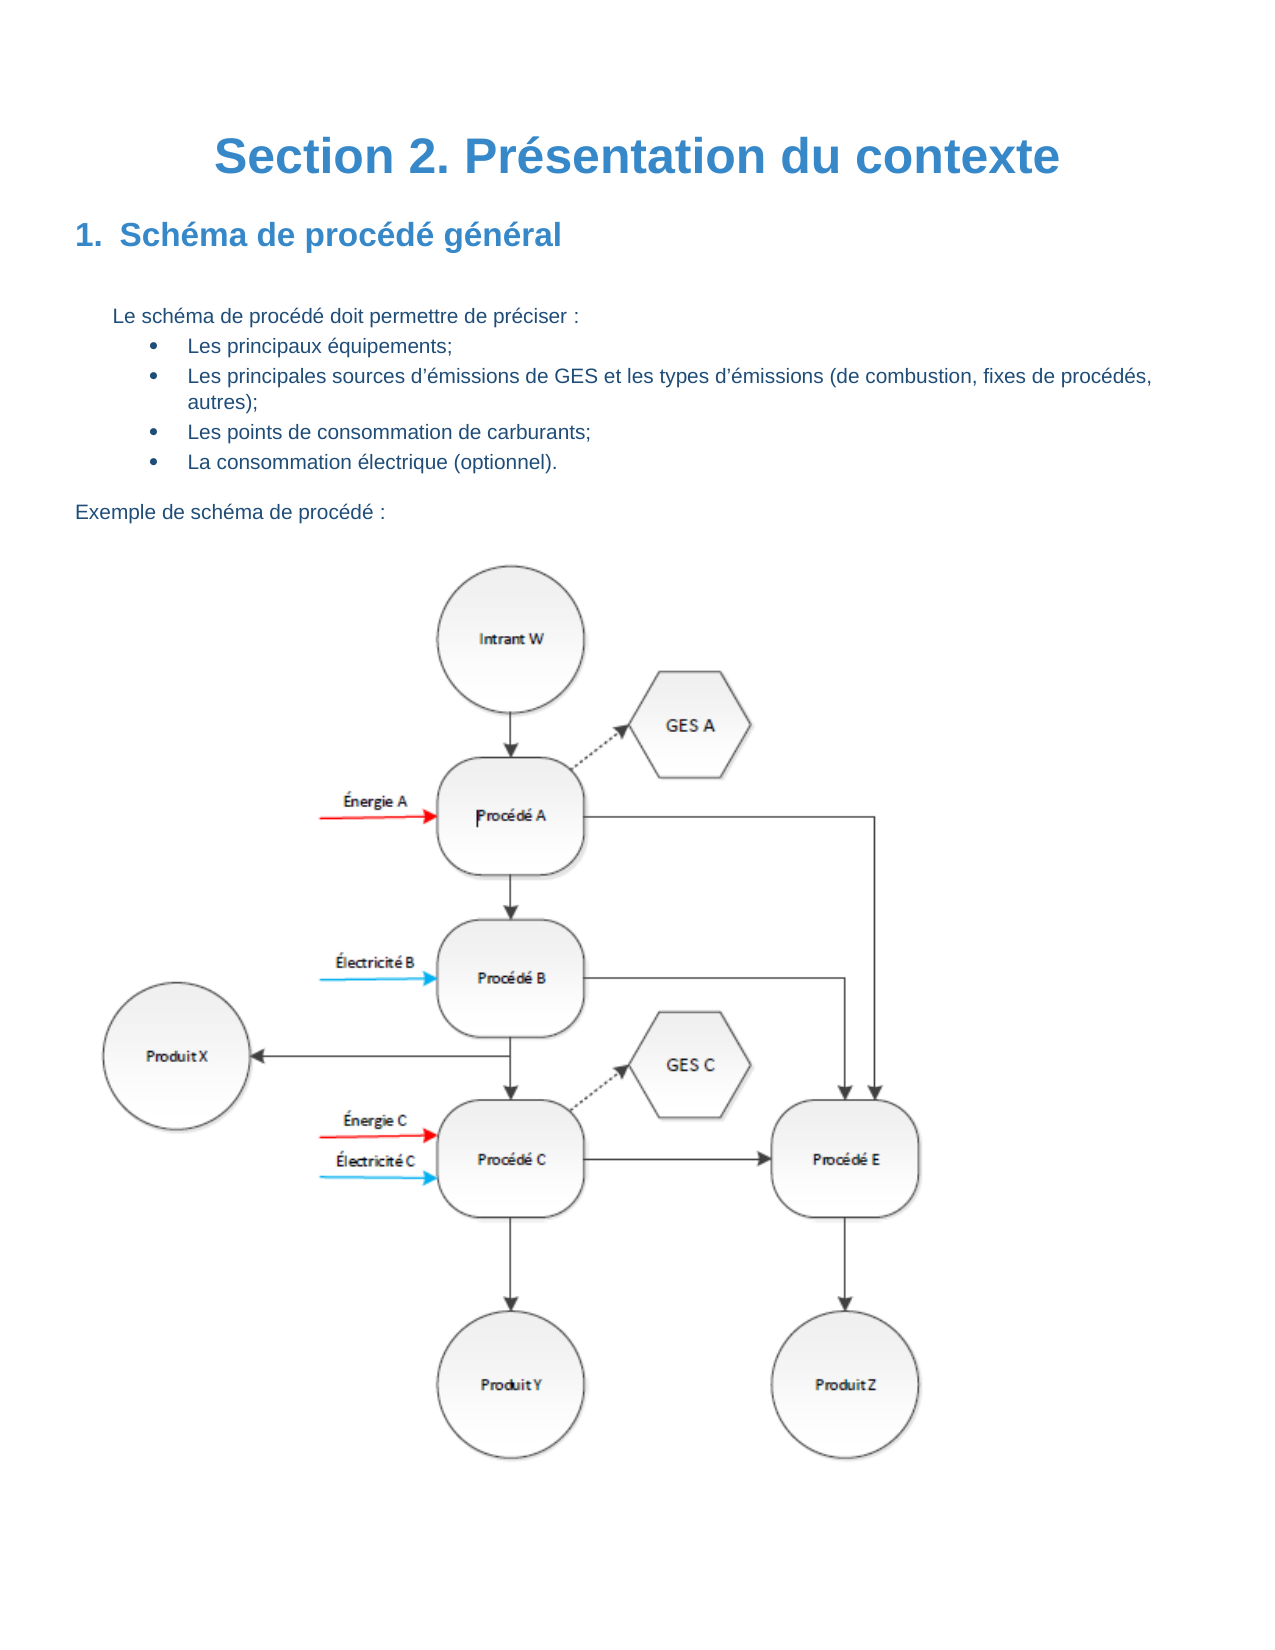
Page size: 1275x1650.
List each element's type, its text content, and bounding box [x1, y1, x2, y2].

subtitle Le schéma de procédé doit permettre de préciser : [112, 303, 1200, 327]
subtitle La consommation électrique (optionnel). [150, 449, 1200, 474]
list Schéma de procédé général [75, 215, 1200, 253]
subtitle Les principales sources d’émissions de GES et les types d’émissions (de combustion, fixes de procédés, autres); [150, 363, 1200, 413]
subtitle Section 2. Présentation du contexte [75, 127, 1200, 184]
text Exemple de schéma de procédé : [75, 499, 1200, 523]
subtitle Les points de consommation de carburants; [150, 419, 1200, 443]
subtitle Les principaux équipements; [150, 333, 1200, 357]
picture [75, 549, 949, 1478]
